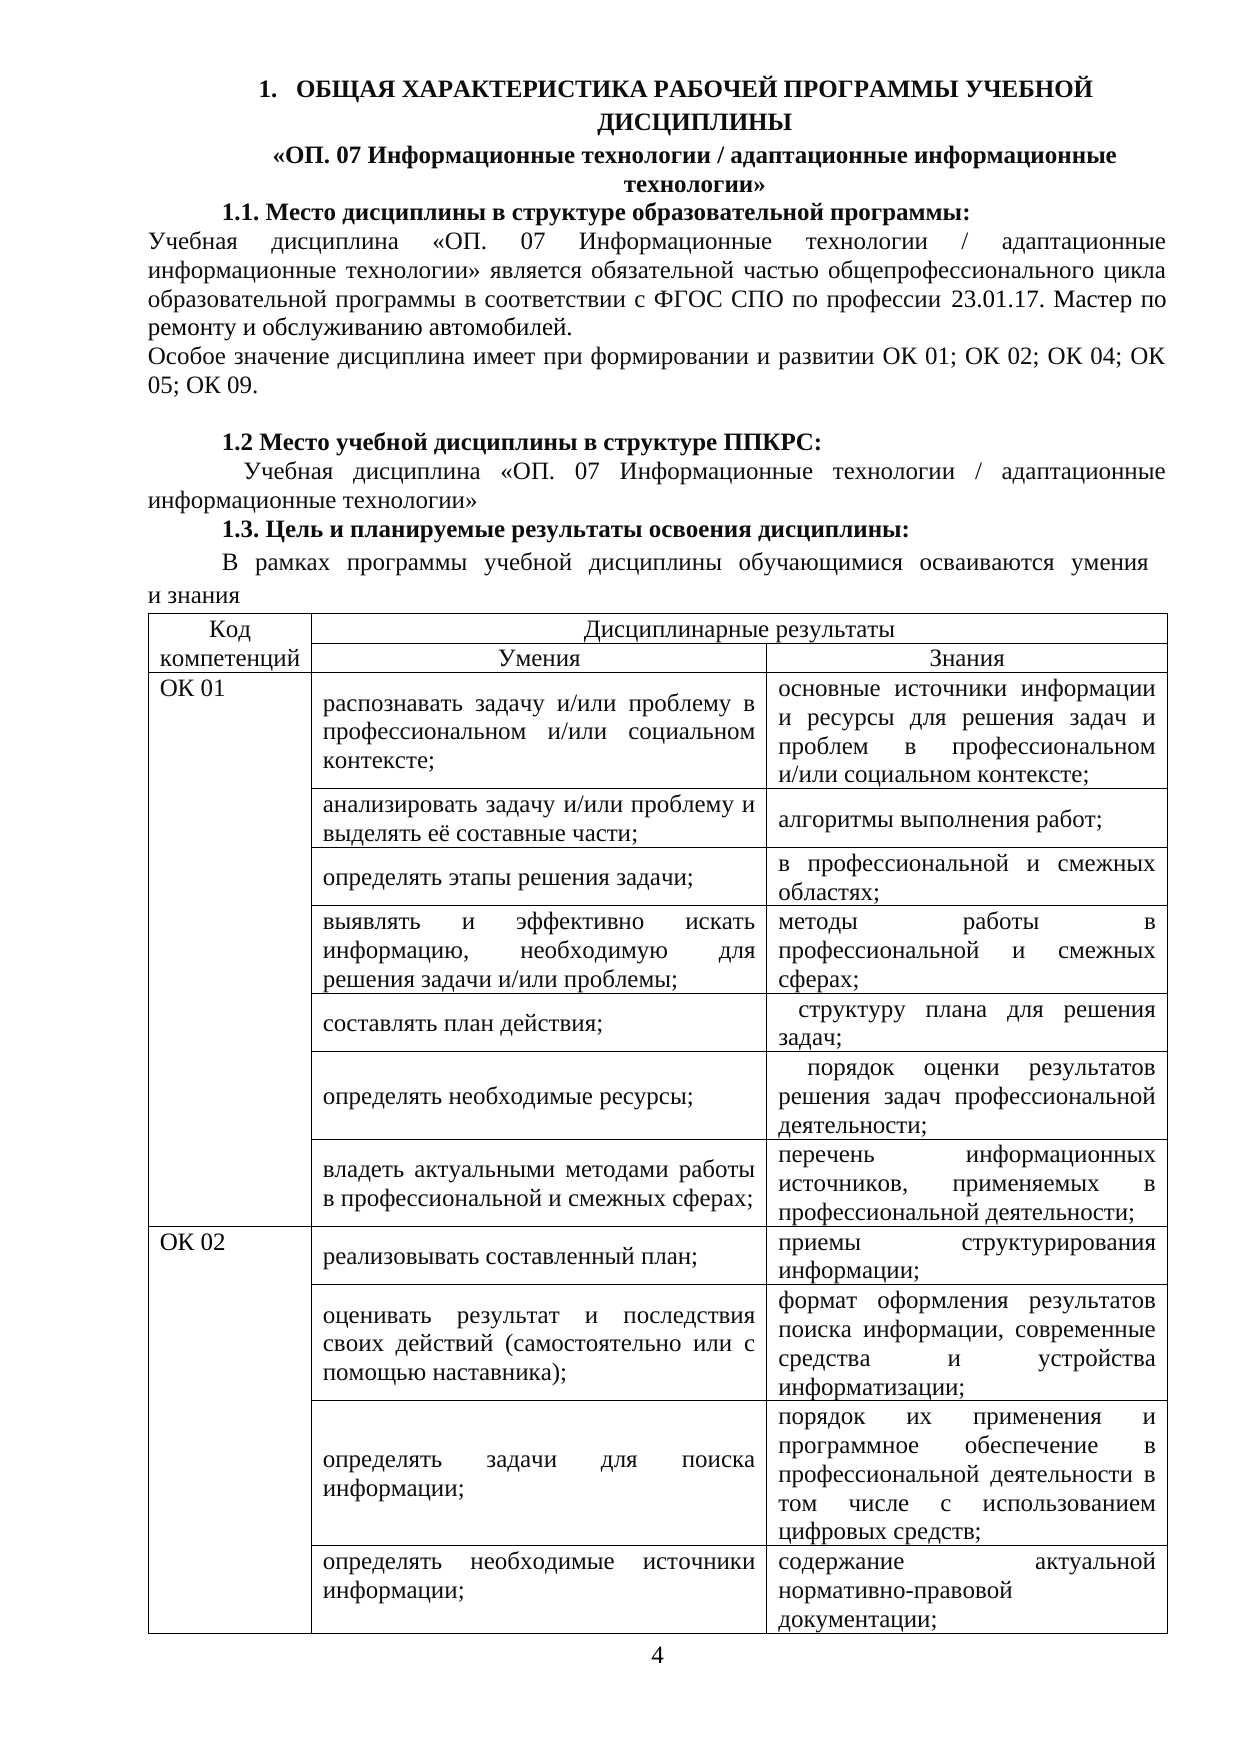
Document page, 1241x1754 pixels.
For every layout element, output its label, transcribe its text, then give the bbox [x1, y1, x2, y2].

text 1.3. Цель и планируемые результаты освоения дисциплины: [148, 514, 1167, 542]
text 1.1. Место дисциплины в структуре образовательной программы: [148, 197, 1167, 226]
table_cell Знания [767, 644, 1167, 672]
text В рамках программы учебной дисциплины обучающимися осваиваются умения и знания [148, 547, 1167, 608]
table_cell анализировать задачу и/или проблему и выделять её составные части; [312, 789, 766, 847]
table_cell в профессиональной и смежных областях; [767, 848, 1167, 905]
text Учебная дисциплина «ОП. 07 Информационные технологии / адаптационные информационные технологии» [148, 456, 1167, 514]
table_cell формат оформления результатов поиска информации, современные средства и устройства информатизации; [767, 1285, 1167, 1400]
text «ОП. 07 Информационные технологии / адаптационные информационные технологии» [223, 140, 1167, 197]
table_header Код компетенций [149, 614, 311, 672]
table_cell порядок их применения и программное обеспечение в профессиональной деятельности в том числе с использованием цифровых средств; [767, 1401, 1167, 1545]
list ОБЩАЯ ХАРАКТЕРИСТИКА РАБОЧЕЙ ПРОГРАММЫ УЧЕБНОЙ ДИСЦИПЛИНЫ [185, 74, 1167, 136]
table_cell распознавать задачу и/или проблему в профессиональном и/или социальном контексте; [312, 673, 766, 788]
table_cell перечень информационных источников, применяемых в профессиональной деятельности; [767, 1140, 1167, 1226]
table_header Дисциплинарные результаты [312, 614, 1167, 642]
table_cell ОК 02 [149, 1227, 311, 1632]
table_cell определять этапы решения задачи; [312, 848, 766, 905]
text 1.2 Место учебной дисциплины в структуре ППКРС: [148, 427, 1167, 456]
text Учебная дисциплина «ОП. 07 Информационные технологии / адаптационные информационные технологии» является обязательной частью общепрофессионального цикла образовательной программы в соответствии с ФГОС СПО по профессии 23.01.17. Мастер по ремонту и обслуживанию автомобилей. [148, 226, 1167, 341]
table_cell основные источники информации и ресурсы для решения задач и проблем в профессиональном и/или социальном контексте; [767, 673, 1167, 788]
table_cell порядок оценки результатов решения задач профессиональной деятельности; [767, 1052, 1167, 1138]
table_cell определять задачи для поиска информации; [312, 1401, 766, 1545]
table_cell ОК 01 [149, 673, 311, 1226]
table_cell составлять план действия; [312, 994, 766, 1051]
text Особое значение дисциплина имеет при формировании и развитии ОК 01; ОК 02; ОК 04; ОК 05; ОК 09. [148, 341, 1167, 399]
table_cell реализовывать составленный план; [312, 1227, 766, 1284]
table_cell алгоритмы выполнения работ; [767, 789, 1167, 847]
table_cell методы работы в профессиональной и смежных сферах; [767, 906, 1167, 993]
table_cell Умения [312, 644, 766, 672]
table_cell выявлять и эффективно искать информацию, необходимую для решения задачи и/или проблемы; [312, 906, 766, 993]
table_cell оценивать результат и последствия своих действий (самостоятельно или с помощью наставника); [312, 1285, 766, 1400]
table_cell приемы структурирования информации; [767, 1227, 1167, 1284]
table_cell структуру плана для решения задач; [767, 994, 1167, 1051]
table_cell владеть актуальными методами работы в профессиональной и смежных сферах; [312, 1140, 766, 1226]
table_cell содержание актуальной нормативно-правовой документации; [767, 1546, 1167, 1632]
table_cell определять необходимые источники информации; [312, 1546, 766, 1632]
table_cell определять необходимые ресурсы; [312, 1052, 766, 1138]
